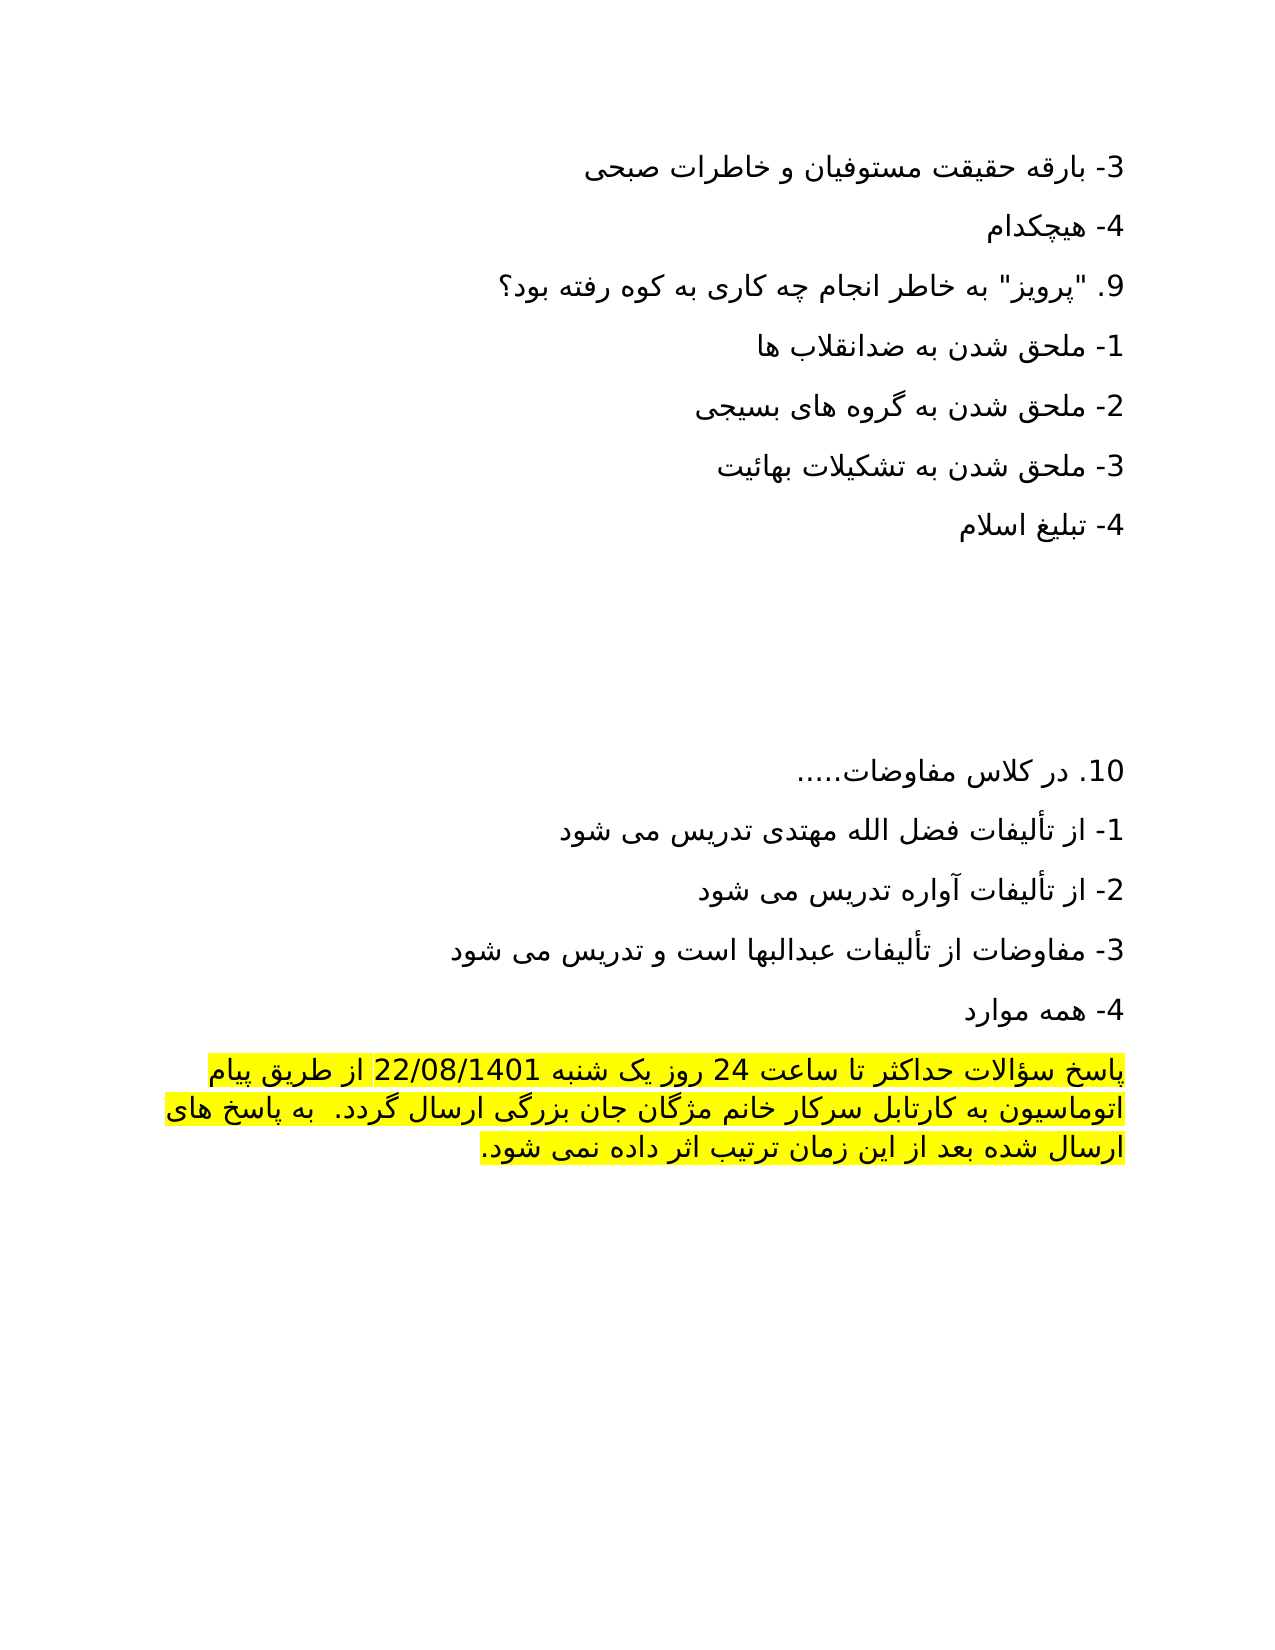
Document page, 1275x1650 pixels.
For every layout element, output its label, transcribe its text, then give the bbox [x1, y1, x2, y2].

text 3- بارقه حقیقت مستوفیان و خاطرات صبحی [150, 150, 1125, 184]
text 2- از تألیفات آواره تدریس می شود [150, 873, 1125, 907]
text پاسخ سؤالات حداکثر تا ساعت 24 روز یک شنبه 22/08/1401 از طریق پیام اتوماسیون به کارتابل سرکار خانم مژگان جان بزرگی ارسال گردد. به پاسخ های ارسال شده بعد از این زمان ترتیب اثر داده نمی شود. [150, 1053, 1125, 1165]
text 3- مفاوضات از تألیفات عبدالبها است و تدریس می شود [150, 933, 1125, 967]
text 9. "پرویز" به خاطر انجام چه کاری به کوه رفته بود؟ [150, 269, 1125, 303]
text 3- ملحق شدن به تشکیلات بهائیت [150, 449, 1125, 483]
text 4- همه موارد [150, 993, 1125, 1027]
text 1- از تألیفات فضل الله مهتدی تدریس می شود [150, 814, 1125, 848]
text 1- ملحق شدن به ضدانقلاب ها [150, 329, 1125, 363]
text 2- ملحق شدن به گروه های بسیجی [150, 389, 1125, 423]
text 4- تبلیغ اسلام [150, 509, 1125, 543]
text 10. در کلاس مفاوضات..... [150, 754, 1125, 788]
text 4- هیچکدام [150, 210, 1125, 244]
